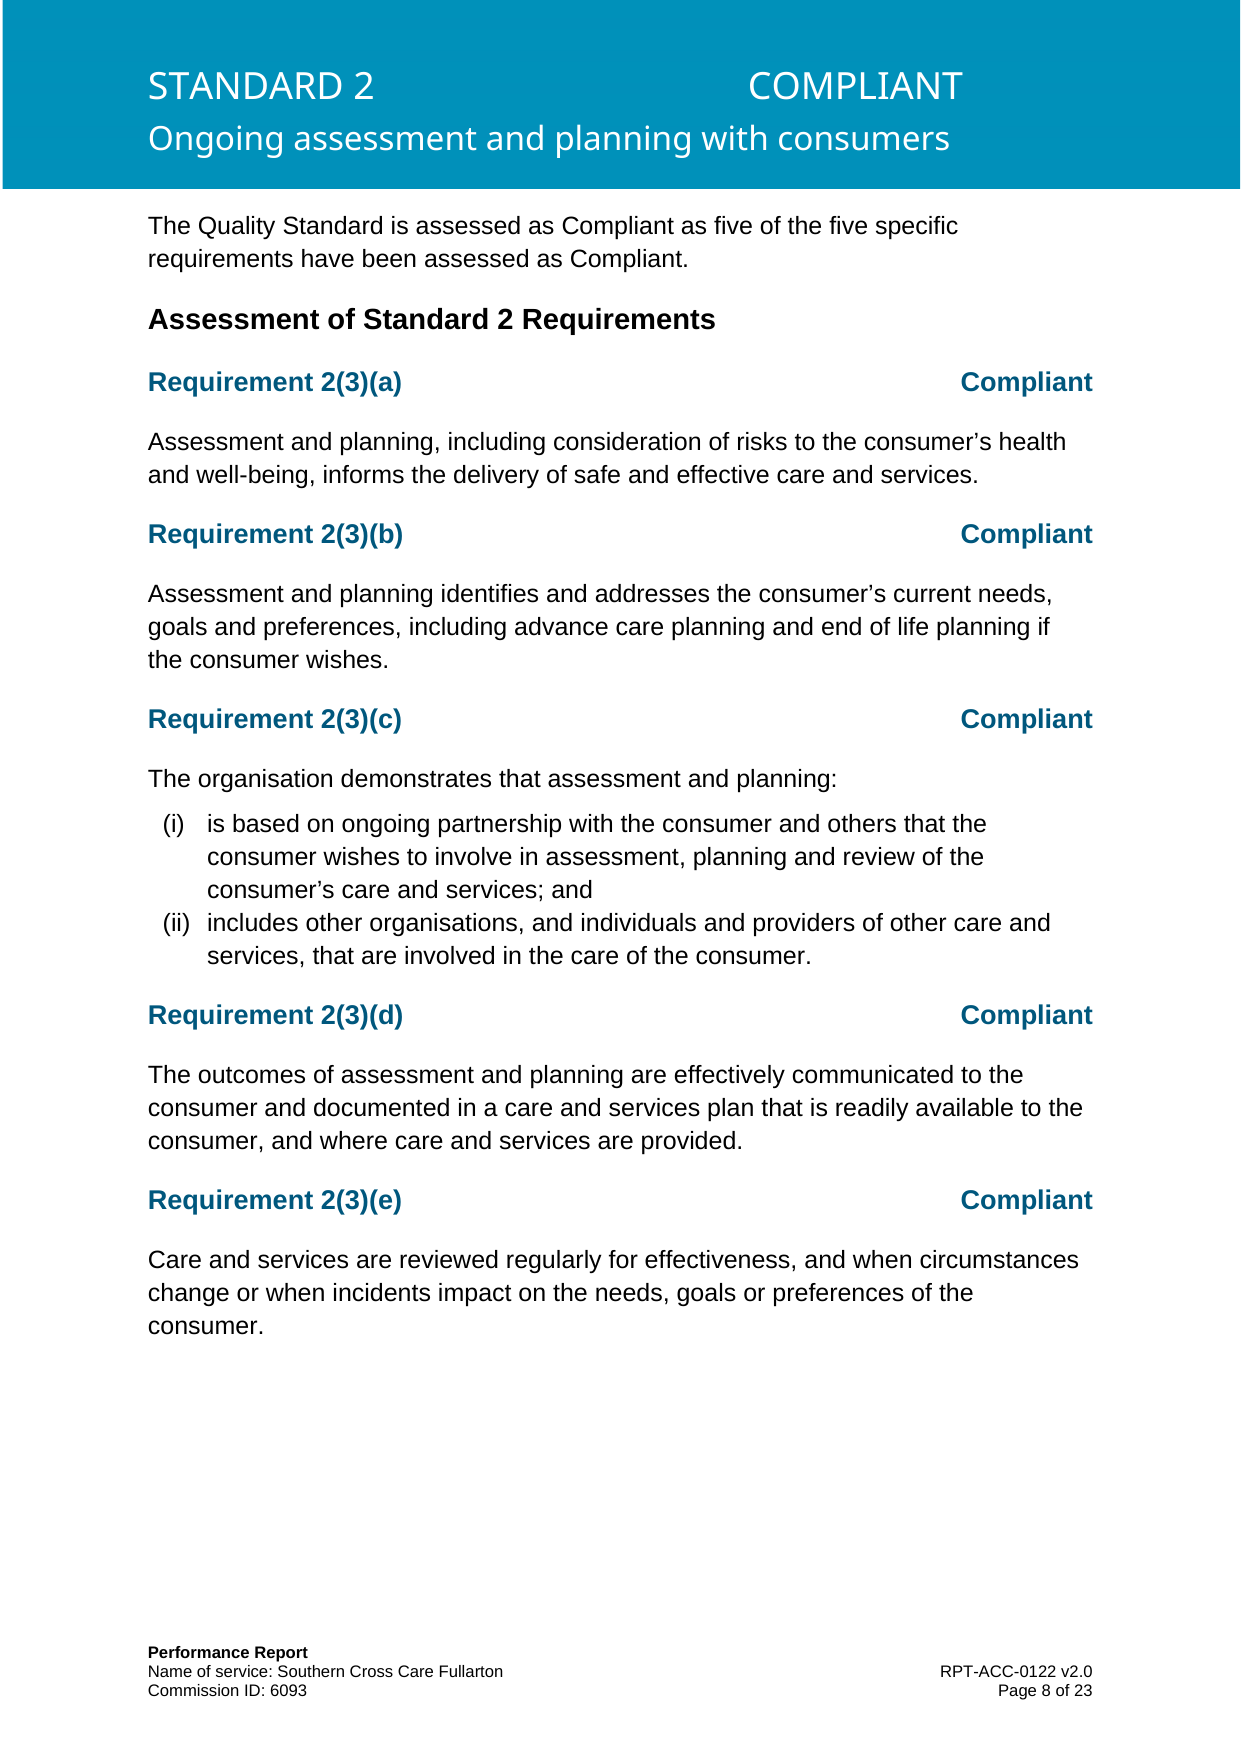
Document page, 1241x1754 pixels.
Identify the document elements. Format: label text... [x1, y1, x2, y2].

list is based on ongoing partnership with the consumer and others that the consumer wishes to involve in assessment, planning and review of the consumer’s care and services; and [162, 809, 1092, 904]
text The Quality Standard is assessed as Compliant as five of the five specific requirements have been assessed as Compliant. [148, 211, 1092, 273]
subtitle Requirement 2(3)(e) Compliant [148, 1184, 1092, 1216]
text Assessment and planning, including consideration of risks to the consumer’s health and well-being, informs the delivery of safe and effective care and services. [148, 427, 1092, 488]
text Assessment and planning identifies and addresses the consumer’s current needs, goals and preferences, including advance care planning and end of life planning if the consumer wishes. [148, 579, 1092, 673]
subtitle Assessment of Standard 2 Requirements [148, 302, 1092, 336]
subtitle Requirement 2(3)(b) Compliant [148, 518, 1092, 549]
text Care and services are reviewed regularly for effectiveness, and when circumstances change or when incidents impact on the needs, goals or preferences of the consumer. [148, 1245, 1092, 1340]
text The organisation demonstrates that assessment and planning: [148, 764, 1092, 792]
text The outcomes of assessment and planning are effectively communicated to the consumer and documented in a care and services plan that is readily available to the consumer, and where care and services are provided. [148, 1060, 1092, 1155]
list includes other organisations, and individuals and providers of other care and services, that are involved in the care of the consumer. [162, 908, 1092, 970]
subtitle Requirement 2(3)(d) Compliant [148, 999, 1092, 1031]
subtitle Requirement 2(3)(a) Compliant [148, 366, 1092, 397]
subtitle Requirement 2(3)(c) Compliant [148, 703, 1092, 734]
